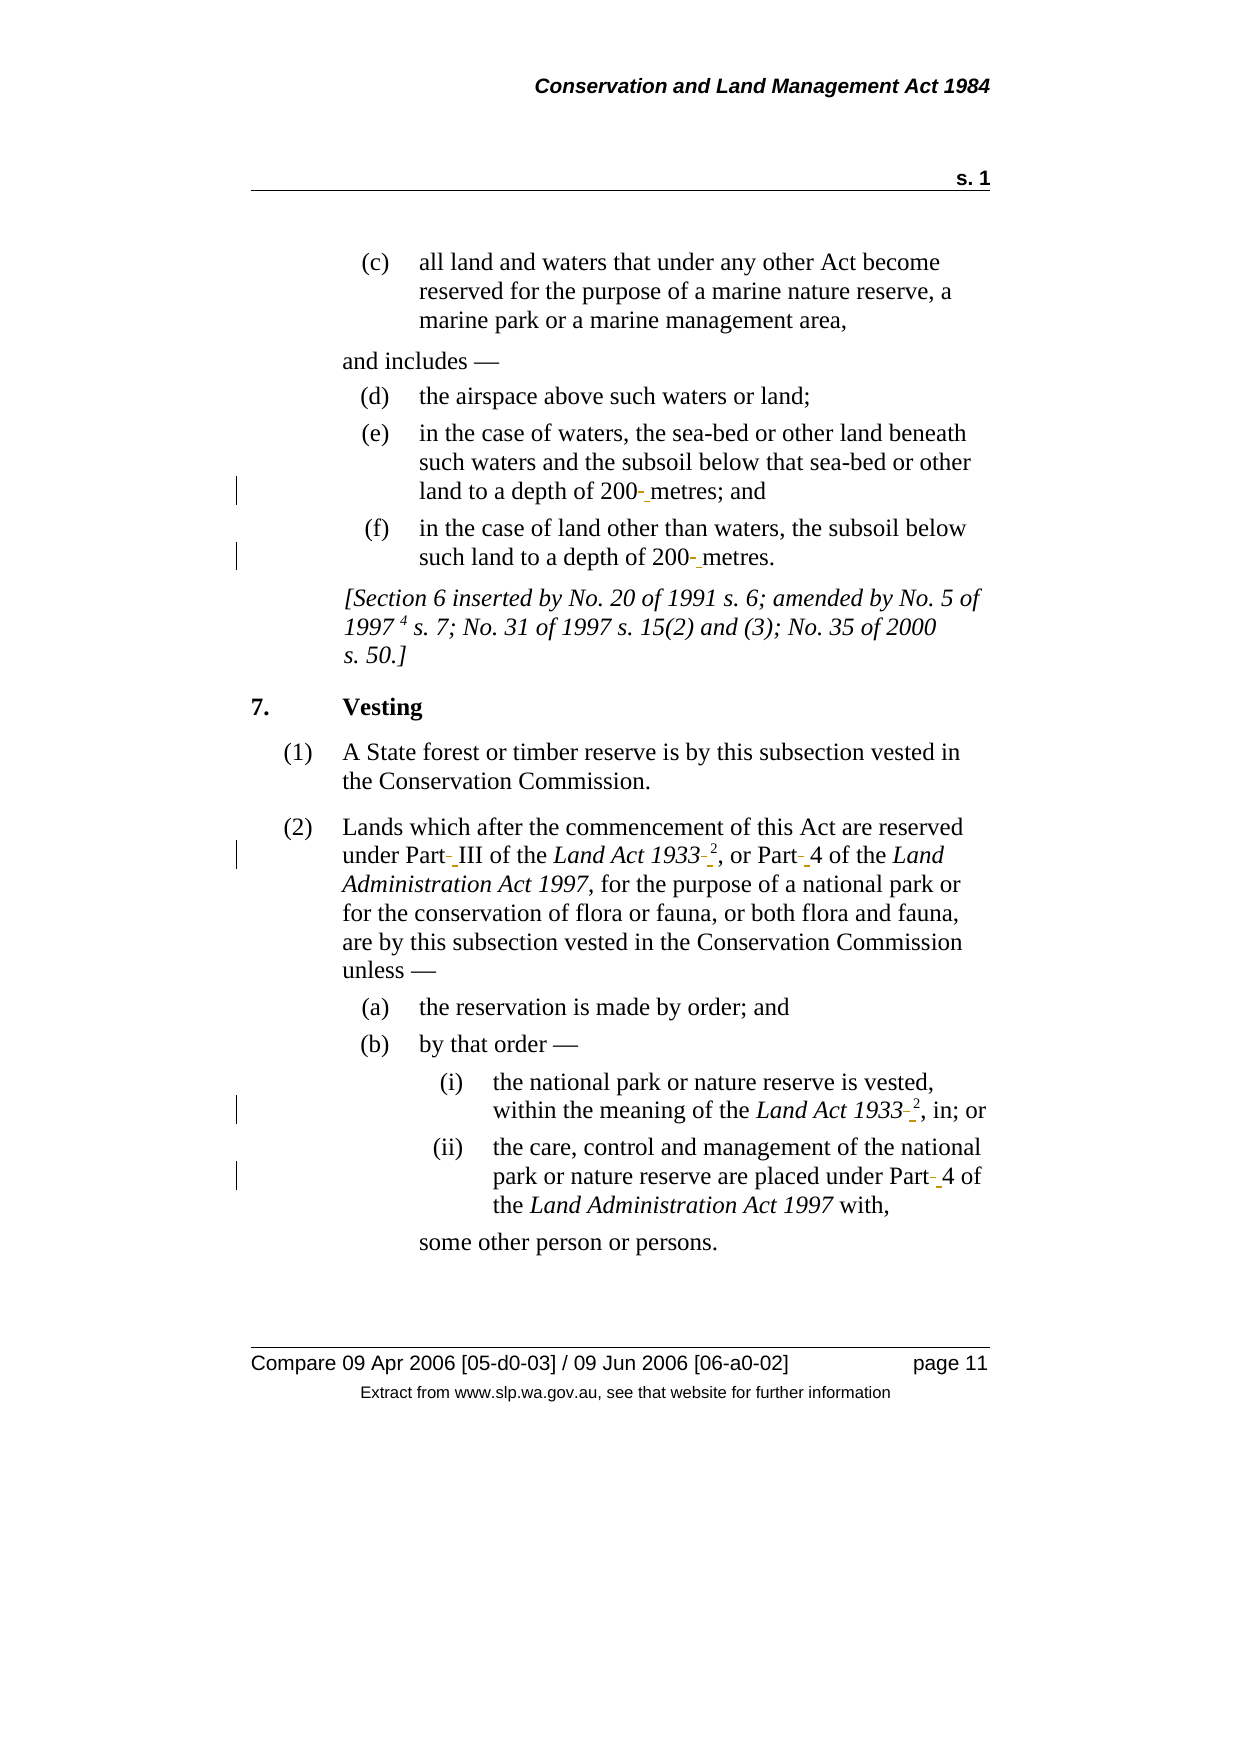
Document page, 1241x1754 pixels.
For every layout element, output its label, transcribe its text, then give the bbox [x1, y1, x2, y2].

text (e) in the case of waters, the sea-bed or other land beneath such waters and the subsoil below that sea-bed or other land to a depth of 200metres; and [251, 418, 990, 504]
subtitle 7. Vesting [251, 692, 990, 721]
text some other person or persons. [251, 1227, 990, 1256]
text (d) the airspace above such waters or land; [251, 381, 990, 410]
text (a) the reservation is made by order; and [251, 992, 990, 1021]
text (i) the national park or nature reserve is vested, within the meaning of the Land Act 19332, in; or [251, 1067, 990, 1124]
text (c) all land and waters that under any other Act become reserved for the purpose of a marine nature reserve, a marine park or a marine management area, [251, 247, 990, 334]
text (f) in the case of land other than waters, the subsoil below such land to a depth of 200metres. [251, 513, 990, 570]
text (ii) the care, control and management of the national park or nature reserve are placed under Part4 of the Land Administration Act 1997 with, [251, 1132, 990, 1219]
text (b) by that order — [251, 1029, 990, 1058]
text and includes — [251, 346, 990, 375]
text (1) A State forest or timber reserve is by this subsection vested in the Conservation Commission. [251, 737, 990, 795]
text (2) Lands which after the commencement of this Act are reserved under PartIII of the Land Act 19332, or Part4 of the Land Administration Act 1997, for the purpose of a national park or for the conservation of flora or fauna, or both flora and fauna, are by this subsection vested in the Conservation Commission unless — [251, 812, 990, 984]
text [Section 6 inserted by No. 20 of 1991 s. 6; amended by No. 5 of 1997 4 s. 7; No. 31 of 1997 s. 15(2) and (3); No. 35 of 2000 s. 50.] [251, 583, 990, 669]
